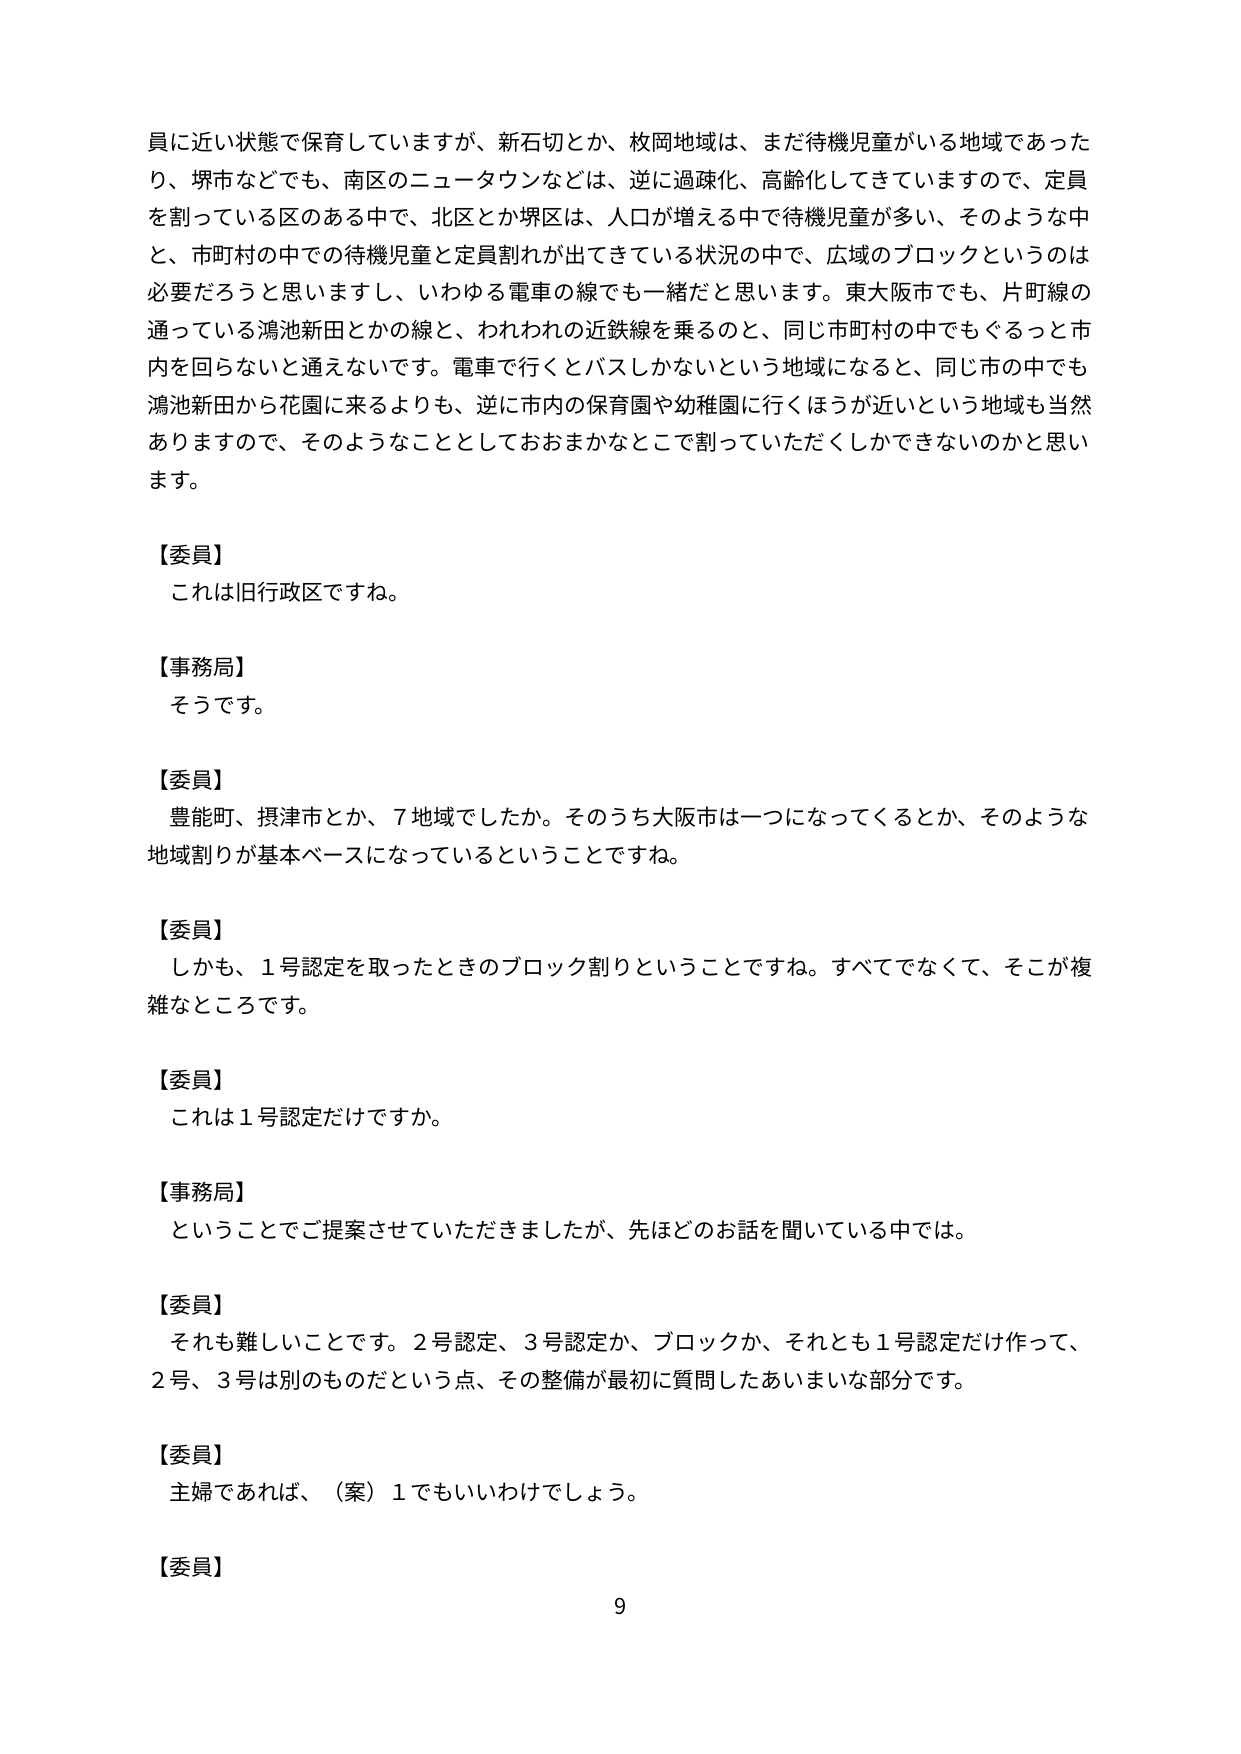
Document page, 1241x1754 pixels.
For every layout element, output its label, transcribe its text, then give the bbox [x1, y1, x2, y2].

text 【委員】 [148, 1060, 1092, 1097]
text ということでご提案させていただきましたが、先ほどのお話を聞いている中では。 [148, 1210, 1092, 1247]
text これは旧行政区ですね。 [148, 572, 1092, 610]
text 【委員】 [148, 535, 1092, 572]
text これは１号認定だけですか。 [148, 1097, 1092, 1135]
text 主婦であれば、（案）１でもいいわけでしょう。 [148, 1472, 1092, 1510]
text 【委員】 [148, 760, 1092, 797]
text 【委員】 [148, 1285, 1092, 1322]
text 【事務局】 [148, 647, 1092, 685]
text それも難しいことです。２号認定、３号認定か、ブロックか、それとも１号認定だけ作って、２号、３号は別のものだという点、その整備が最初に質問したあいまいな部分です。 [148, 1322, 1092, 1397]
text 【委員】 [148, 1547, 1092, 1585]
text 【事務局】 [148, 1172, 1092, 1210]
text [148, 122, 1092, 497]
text 【委員】 [148, 1435, 1092, 1472]
text 【委員】 [148, 910, 1092, 947]
text しかも、１号認定を取ったときのブロック割りということですね。すべてでなくて、そこが複雑なところです。 [148, 947, 1092, 1022]
text そうです。 [148, 685, 1092, 722]
text 豊能町、摂津市とか、７地域でしたか。そのうち大阪市は一つになってくるとか、そのような地域割りが基本ベースになっているということですね。 [148, 797, 1092, 872]
